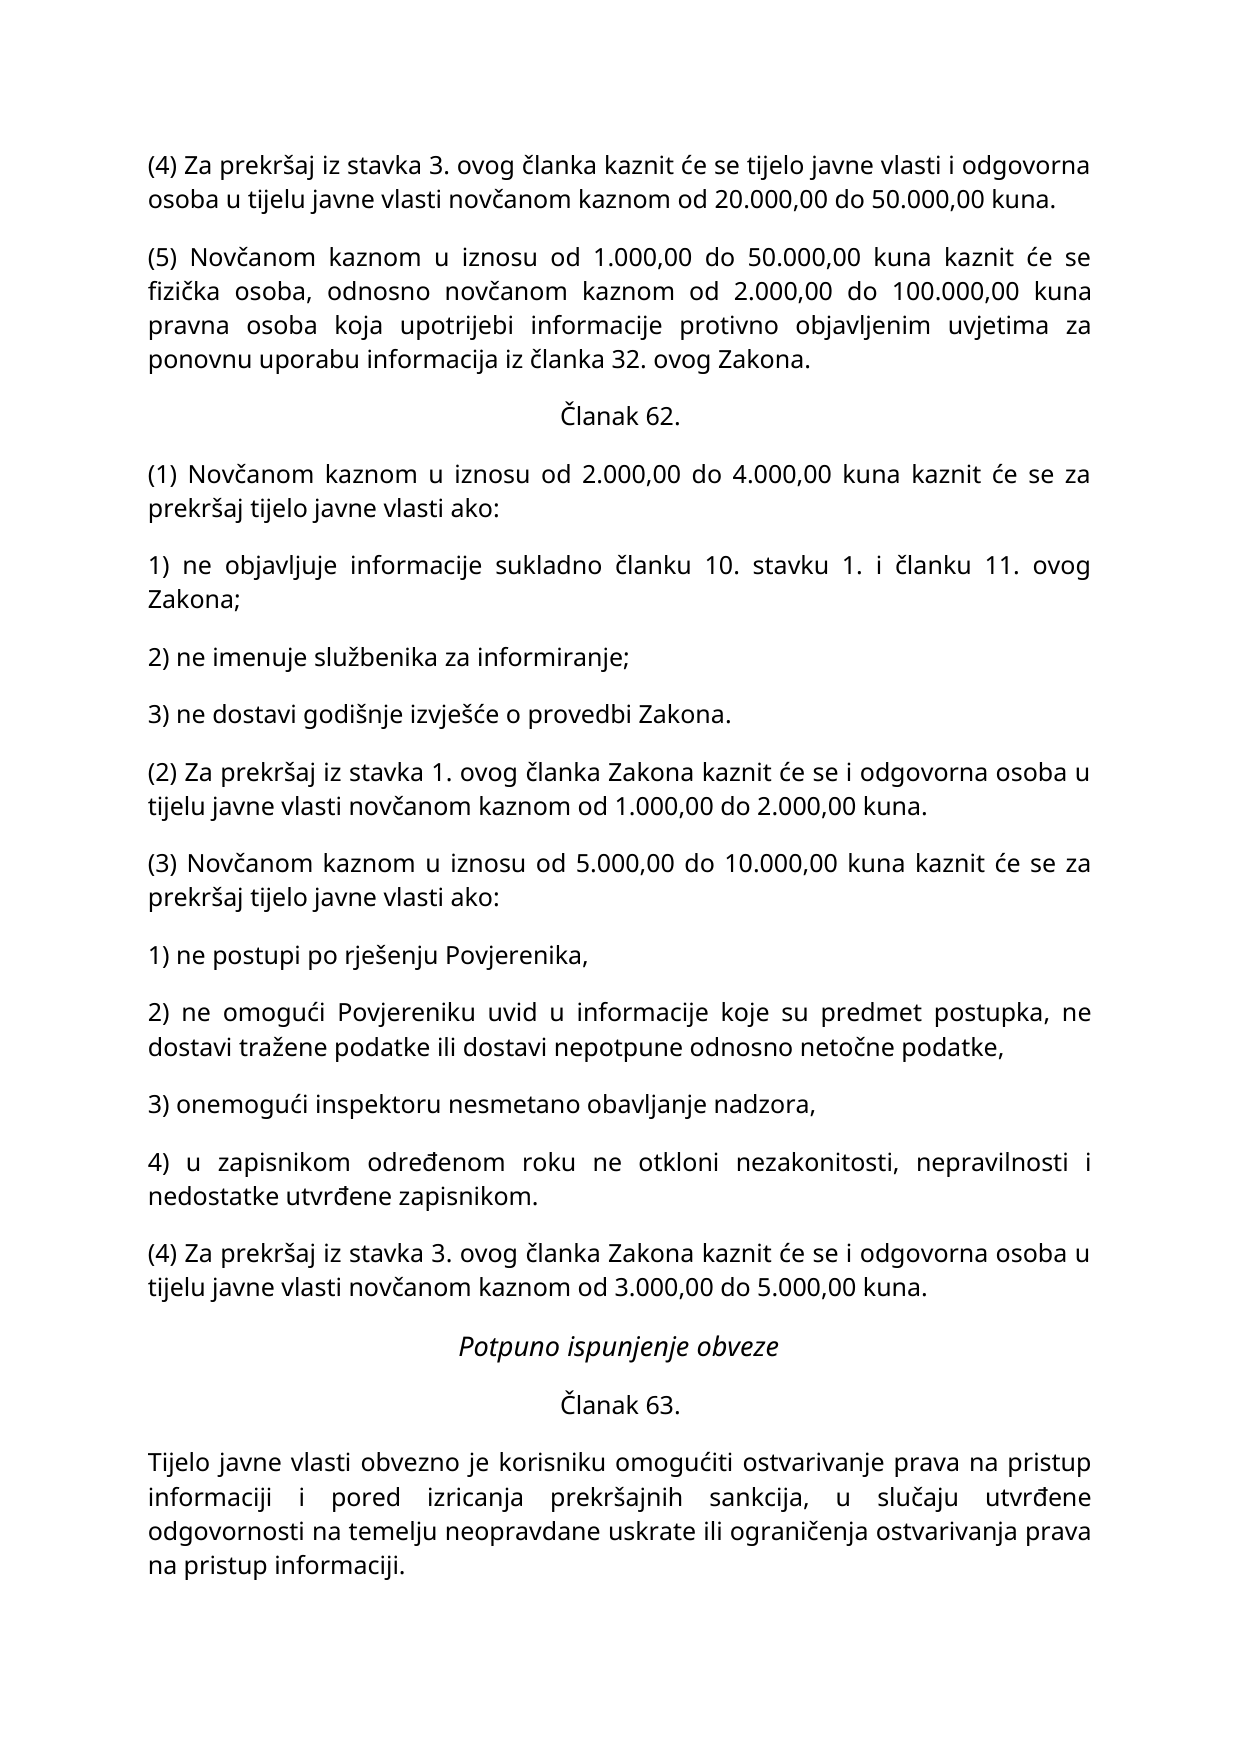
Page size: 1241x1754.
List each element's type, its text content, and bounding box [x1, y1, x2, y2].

text (4) Za prekršaj iz stavka 3. ovog članka kaznit će se tijelo javne vlasti i odgovorna osoba u tijelu javne vlasti novčanom kaznom od 20.000,00 do 50.000,00 kuna. [148, 148, 1093, 216]
text 1) ne postupi po rješenju Povjerenika, [148, 938, 1093, 972]
text 1) ne objavljuje informacije sukladno članku 10. stavku 1. i članku 11. ovog Zakona; [148, 548, 1093, 616]
text (5) Novčanom kaznom u iznosu od 1.000,00 do 50.000,00 kuna kaznit će se fizička osoba, odnosno novčanom kaznom od 2.000,00 do 100.000,00 kuna pravna osoba koja upotrijebi informacije protivno objavljenim uvjetima za ponovnu uporabu informacija iz članka 32. ovog Zakona. [148, 239, 1093, 375]
text (2) Za prekršaj iz stavka 1. ovog članka Zakona kaznit će se i odgovorna osoba u tijelu javne vlasti novčanom kaznom od 1.000,00 do 2.000,00 kuna. [148, 754, 1093, 823]
text (3) Novčanom kaznom u iznosu od 5.000,00 do 10.000,00 kuna kaznit će se za prekršaj tijelo javne vlasti ako: [148, 846, 1093, 914]
text Članak 63. [148, 1388, 1093, 1422]
text 2) ne imenuje službenika za informiranje; [148, 639, 1093, 673]
text 4) u zapisnikom određenom roku ne otkloni nezakonitosti, nepravilnosti i nedostatke utvrđene zapisnikom. [148, 1144, 1093, 1212]
text Tijelo javne vlasti obvezno je korisniku omogućiti ostvarivanje prava na pristup informaciji i pored izricanja prekršajnih sankcija, u slučaju utvrđene odgovornosti na temelju neopravdane uskrate ili ograničenja ostvarivanja prava na pristup informaciji. [148, 1445, 1093, 1581]
text 3) onemogući inspektoru nesmetano obavljanje nadzora, [148, 1087, 1093, 1121]
text (1) Novčanom kaznom u iznosu od 2.000,00 do 4.000,00 kuna kaznit će se za prekršaj tijelo javne vlasti ako: [148, 456, 1093, 524]
text Članak 62. [148, 399, 1093, 433]
text Potpuno ispunjenje obveze [148, 1327, 1093, 1364]
text (4) Za prekršaj iz stavka 3. ovog članka Zakona kaznit će se i odgovorna osoba u tijelu javne vlasti novčanom kaznom od 3.000,00 do 5.000,00 kuna. [148, 1236, 1093, 1304]
text 2) ne omogući Povjereniku uvid u informacije koje su predmet postupka, ne dostavi tražene podatke ili dostavi nepotpune odnosno netočne podatke, [148, 995, 1093, 1063]
text 3) ne dostavi godišnje izvješće o provedbi Zakona. [148, 697, 1093, 731]
